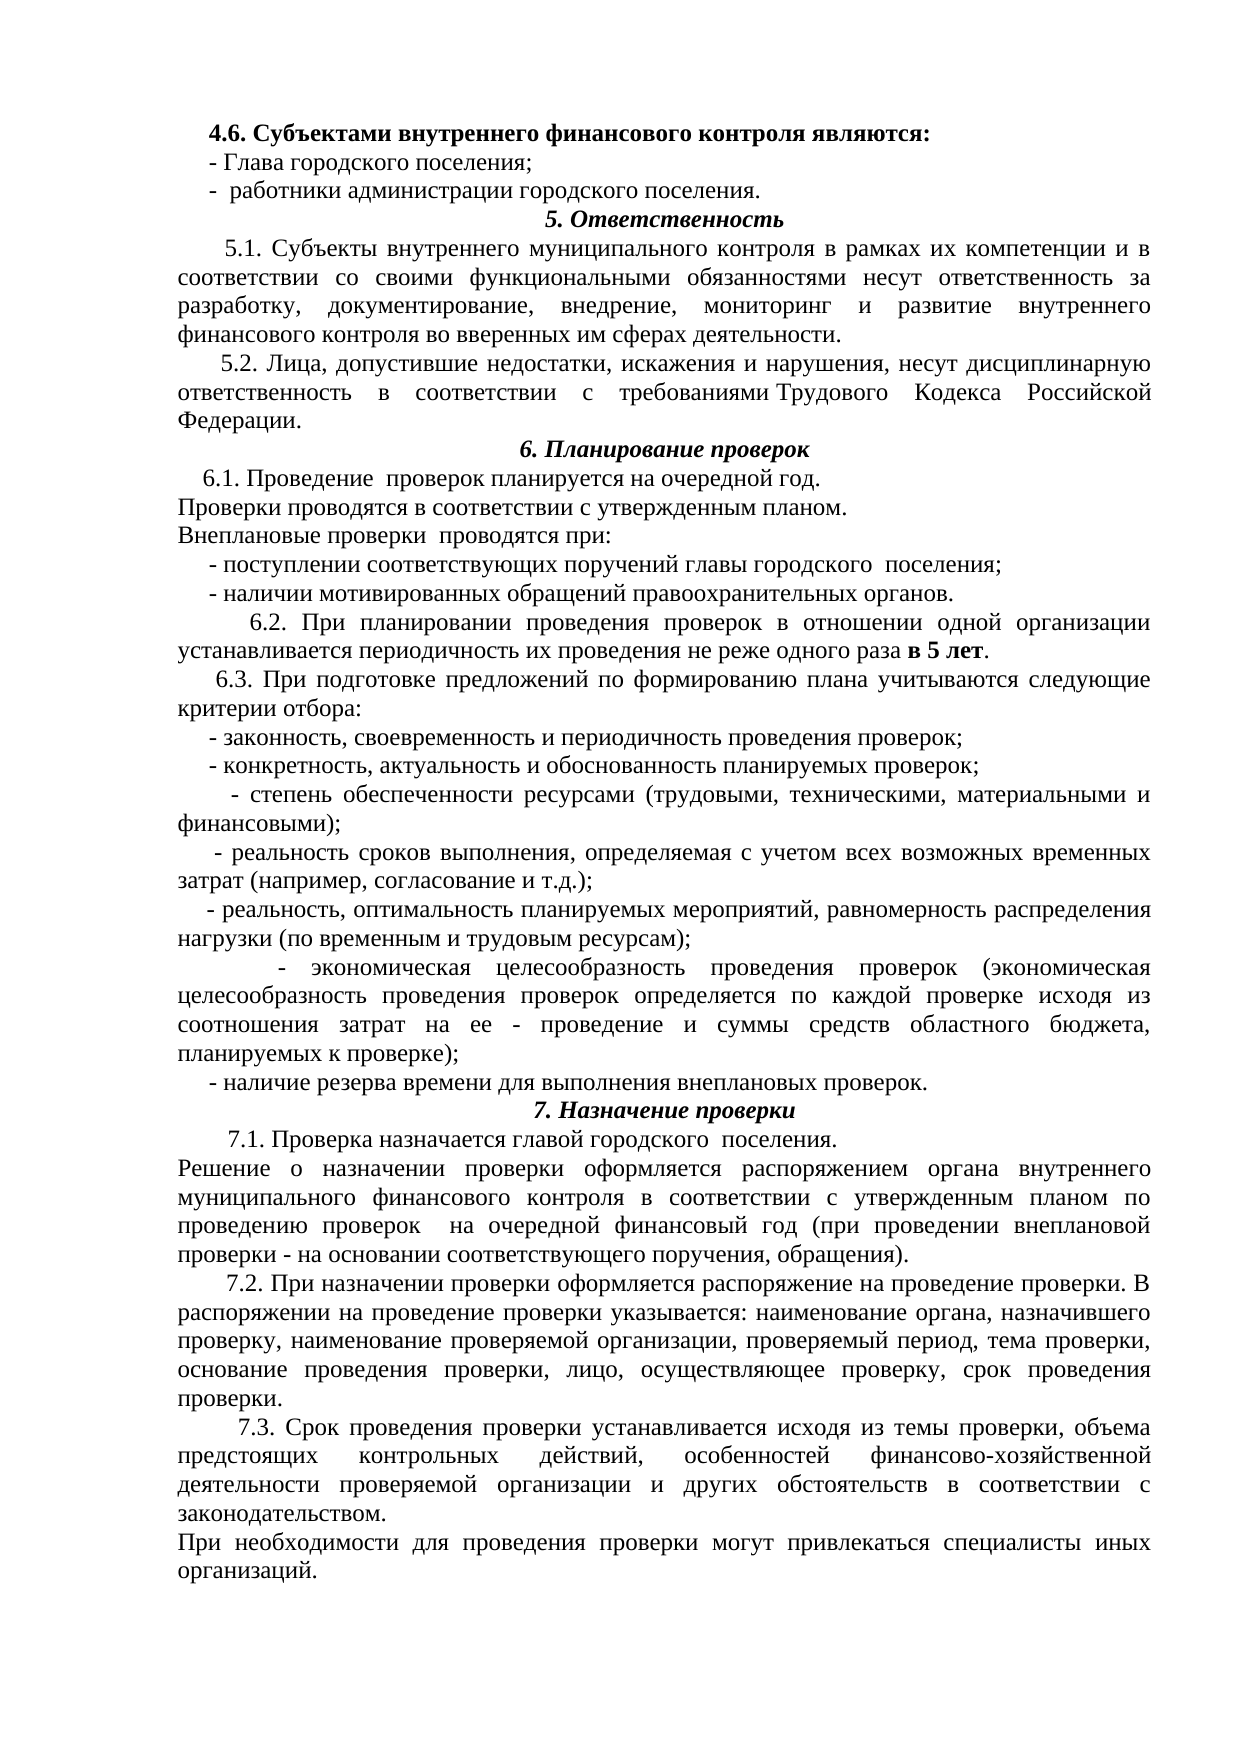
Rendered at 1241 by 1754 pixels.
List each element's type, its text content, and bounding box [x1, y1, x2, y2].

text - реальность сроков выполнения, определяемая с учетом всех возможных временных затрат (например, согласование и т.д.); [177, 837, 1152, 894]
text 6.1. Проведение проверок планируется на очередной год. [177, 463, 1152, 492]
text - наличие резерва времени для выполнения внеплановых проверок. [177, 1067, 1152, 1096]
text - экономическая целесообразность проведения проверок (экономическая целесообразность проведения проверок определяется по каждой проверке исходя из соотношения затрат на ее - проведение и суммы средств областного бюджета, планируемых к проверке); [177, 952, 1152, 1067]
text Внеплановые проверки проводятся при: [177, 521, 1152, 549]
text 5. Ответственность [177, 204, 1152, 233]
text 7. Назначение проверки [177, 1096, 1152, 1124]
text 5.1. Субъекты внутреннего муниципального контроля в рамках их компетенции и в соответствии со своими функциональными обязанностями несут ответственность за разработку, документирование, внедрение, мониторинг и развитие внутреннего финансового контроля во вверенных им сферах деятельности. [177, 233, 1152, 348]
text - поступлении соответствующих поручений главы городского поселения; [177, 549, 1152, 578]
text - наличии мотивированных обращений правоохранительных органов. [177, 578, 1152, 607]
text Решение о назначении проверки оформляется распоряжением органа внутреннего муниципального финансового контроля в соответствии с утвержденным планом по проведению проверок на очередной финансовый год (при проведении внеплановой проверки - на основании соответствующего поручения, обращения). [177, 1153, 1152, 1268]
text 6.2. При планировании проведения проверок в отношении одной организации устанавливается периодичность их проведения не реже одного раза в 5 лет. [177, 607, 1152, 664]
text 4.6. Субъектами внутреннего финансового контроля являются: [177, 118, 1152, 147]
text 7.1. Проверка назначается главой городского поселения. [177, 1124, 1152, 1153]
text При необходимости для проведения проверки могут привлекаться специалисты иных организаций. [177, 1527, 1152, 1584]
text 7.3. Срок проведения проверки устанавливается исходя из темы проверки, объема предстоящих контрольных действий, особенностей финансово-хозяйственной деятельности проверяемой организации и других обстоятельств в соответствии с законодательством. [177, 1412, 1152, 1527]
text 6.3. При подготовке предложений по формированию плана учитываются следующие критерии отбора: [177, 664, 1152, 722]
text - реальность, оптимальность планируемых мероприятий, равномерность распределения нагрузки (по временным и трудовым ресурсам); [177, 894, 1152, 952]
text - законность, своевременность и периодичность проведения проверок; [177, 722, 1152, 751]
text Проверки проводятся в соответствии с утвержденным планом. [177, 492, 1152, 521]
text - Глава городского поселения; [177, 147, 1152, 176]
text 5.2. Лица, допустившие недостатки, искажения и нарушения, несут дисциплинарную ответственность в соответствии с требованиями Трудового Кодекса Российской Федерации. [177, 348, 1152, 434]
text - работники администрации городского поселения. [177, 176, 1152, 204]
text 7.2. При назначении проверки оформляется распоряжение на проведение проверки. В распоряжении на проведение проверки указывается: наименование органа, назначившего проверку, наименование проверяемой организации, проверяемый период, тема проверки, основание проведения проверки, лицо, осуществляющее проверку, срок проведения проверки. [177, 1268, 1152, 1412]
text - конкретность, актуальность и обоснованность планируемых проверок; [177, 751, 1152, 779]
text 6. Планирование проверок [177, 434, 1152, 463]
text - степень обеспеченности ресурсами (трудовыми, техническими, материальными и финансовыми); [177, 779, 1152, 837]
